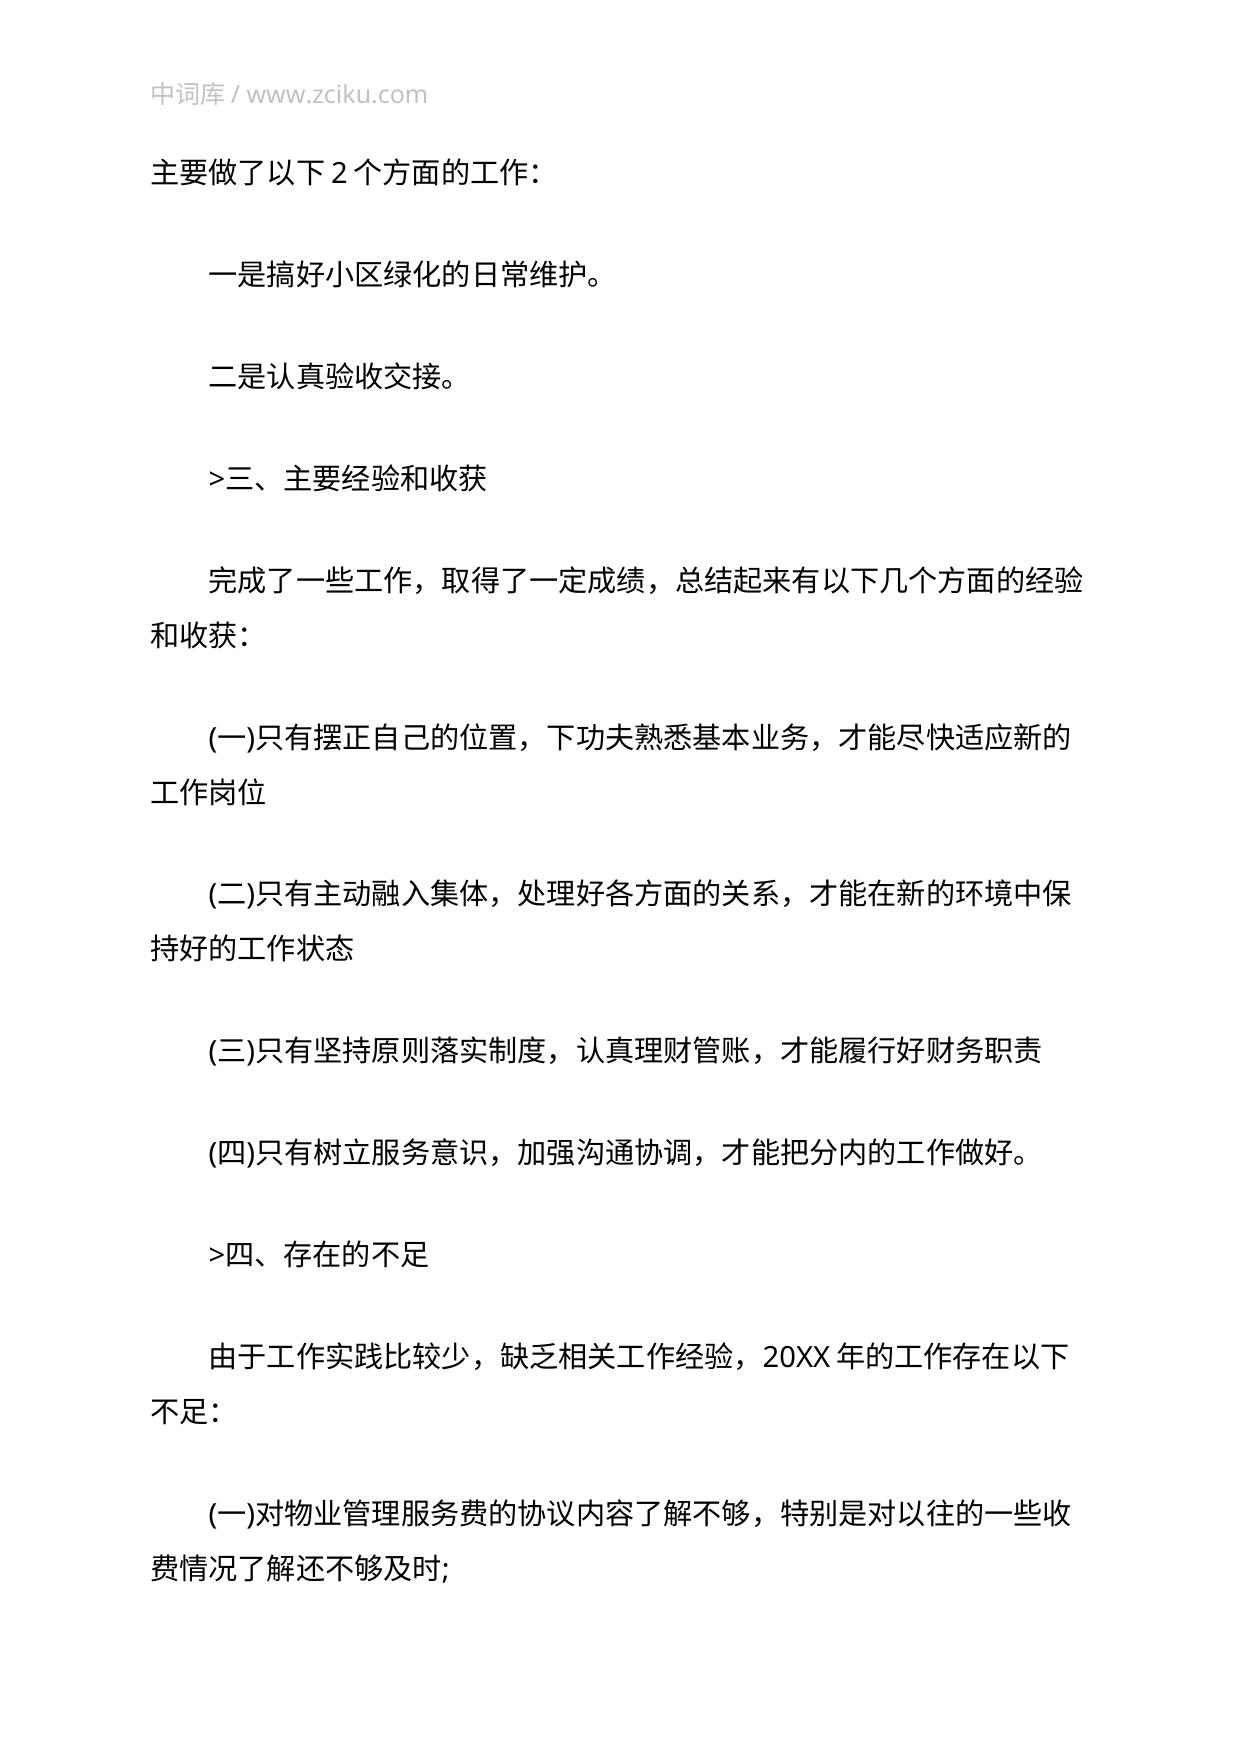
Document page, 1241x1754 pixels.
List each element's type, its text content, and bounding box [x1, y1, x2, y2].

text 完成了一些工作，取得了一定成绩，总结起来有以下几个方面的经验和收获： [150, 557, 1090, 655]
text 二是认真验收交接。 [150, 354, 1090, 396]
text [150, 150, 1090, 192]
text (二)只有主动融入集体，处理好各方面的关系，才能在新的环境中保持好的工作状态 [150, 871, 1090, 968]
text (四)只有树立服务意识，加强沟通协调，才能把分内的工作做好。 [150, 1130, 1090, 1172]
text (一)只有摆正自己的位置，下功夫熟悉基本业务，才能尽快适应新的工作岗位 [150, 714, 1090, 811]
text 由于工作实践比较少，缺乏相关工作经验，20XX年的工作存在以下不足： [150, 1334, 1090, 1431]
text 一是搞好小区绿化的日常维护。 [150, 252, 1090, 294]
text (三)只有坚持原则落实制度，认真理财管账，才能履行好财务职责 [150, 1028, 1090, 1070]
text (一)对物业管理服务费的协议内容了解不够，特别是对以往的一些收费情况了解还不够及时; [150, 1490, 1090, 1588]
text >三、主要经验和收获 [150, 456, 1090, 498]
text >四、存在的不足 [150, 1232, 1090, 1274]
